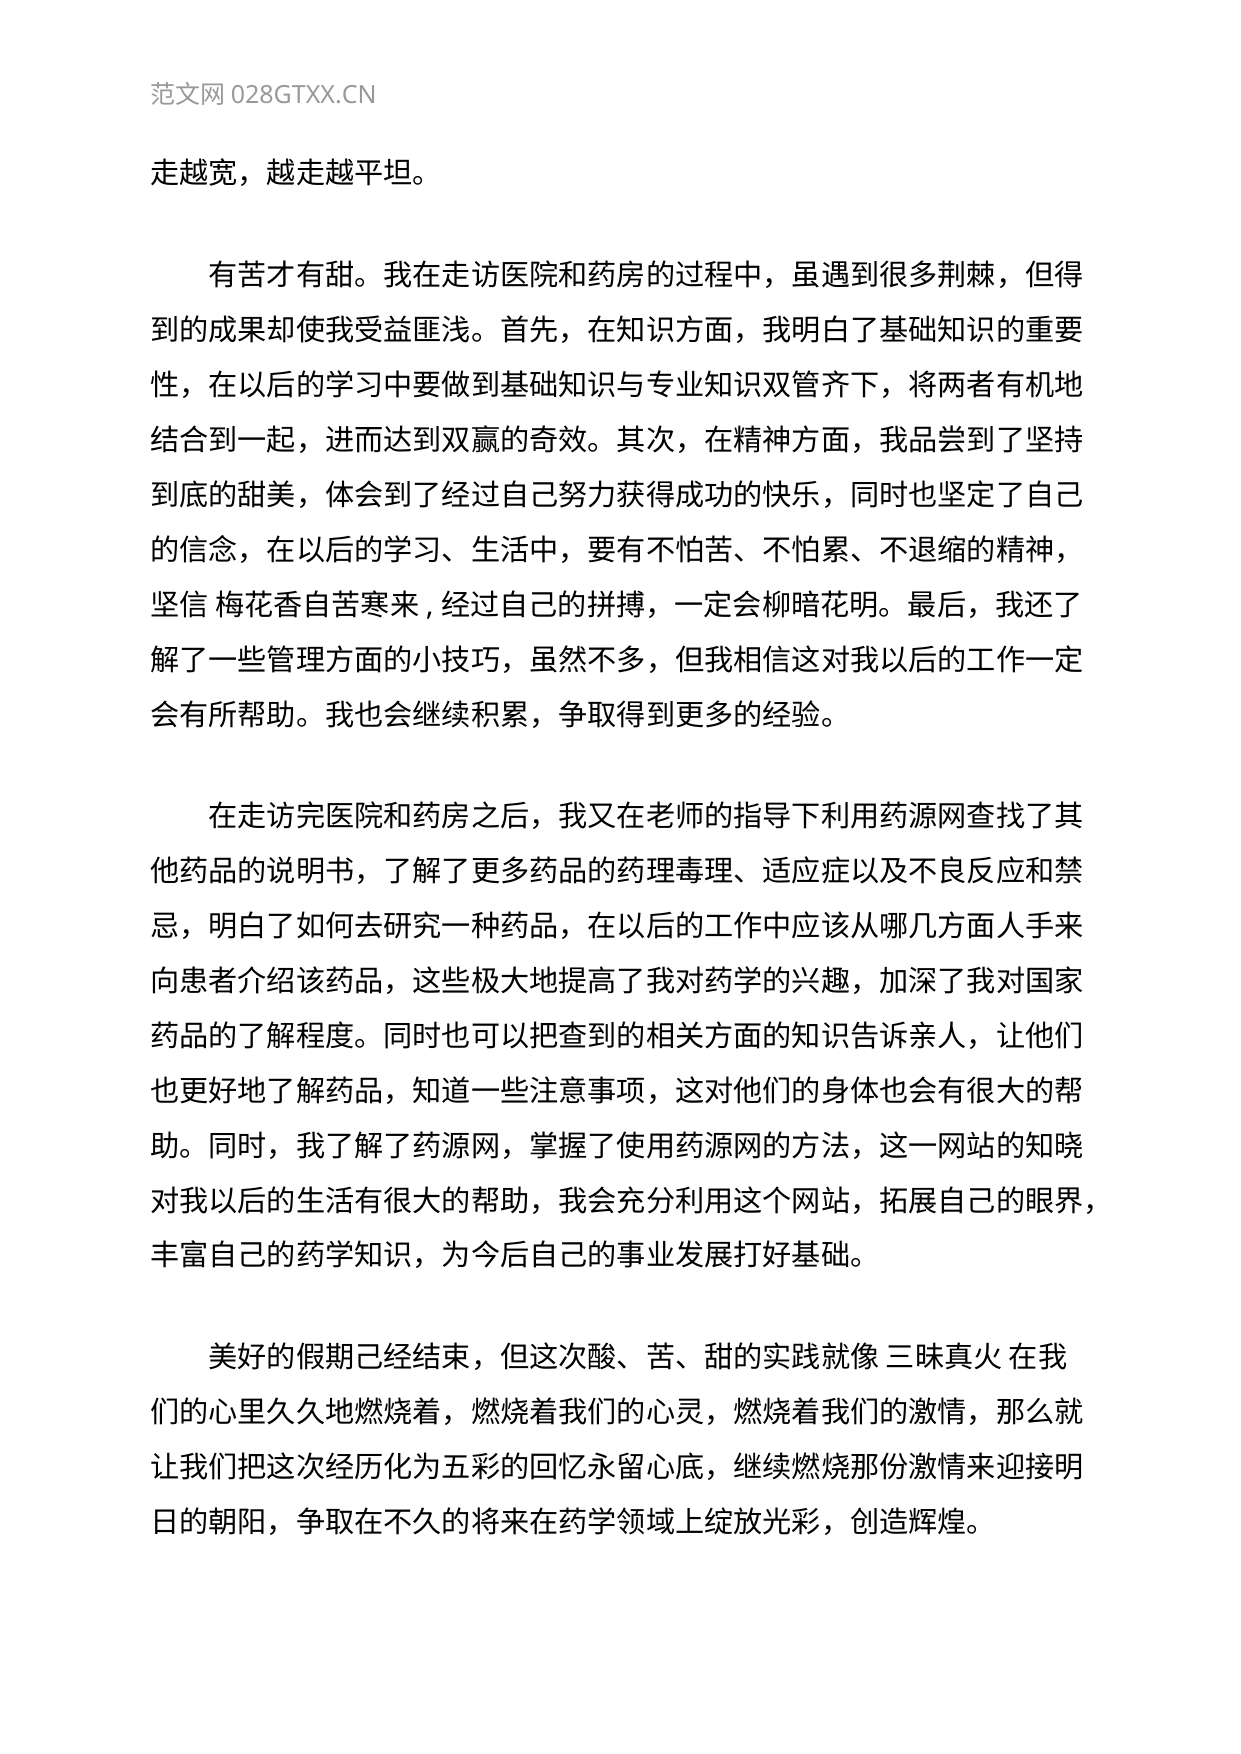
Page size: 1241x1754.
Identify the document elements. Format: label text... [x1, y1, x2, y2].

text 有苦才有甜。我在走访医院和药房的过程中，虽遇到很多荆棘，但得到的成果却使我受益匪浅。首先，在知识方面，我明白了基础知识的重要性，在以后的学习中要做到基础知识与专业知识双管齐下，将两者有机地结合到一起，进而达到双赢的奇效。其次，在精神方面，我品尝到了坚持到底的甜美，体会到了经过自己努力获得成功的快乐，同时也坚定了自己的信念，在以后的学习、生活中，要有不怕苦、不怕累、不退缩的精神，坚信 梅花香自苦寒来 , 经过自己的拼搏，一定会柳暗花明。最后，我还了解了一些管理方面的小技巧，虽然不多，但我相信这对我以后的工作一定会有所帮助。我也会继续积累，争取得到更多的经验。 [150, 252, 1090, 733]
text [150, 150, 1090, 192]
text 在走访完医院和药房之后，我又在老师的指导下利用药源网查找了其他药品的说明书，了解了更多药品的药理毒理、适应症以及不良反应和禁忌，明白了如何去研究一种药品，在以后的工作中应该从哪几方面人手来向患者介绍该药品，这些极大地提高了我对药学的兴趣，加深了我对国家药品的了解程度。同时也可以把查到的相关方面的知识告诉亲人，让他们也更好地了解药品，知道一些注意事项，这对他们的身体也会有很大的帮助。同时，我了解了药源网，掌握了使用药源网的方法，这一网站的知晓对我以后的生活有很大的帮助，我会充分利用这个网站，拓展自己的眼界，丰富自己的药学知识，为今后自己的事业发展打好基础。 [150, 793, 1090, 1274]
text 美好的假期己经结束，但这次酸、苦、甜的实践就像 三昧真火 在我们的心里久久地燃烧着，燃烧着我们的心灵，燃烧着我们的激情，那么就让我们把这次经历化为五彩的回忆永留心底，继续燃烧那份激情来迎接明日的朝阳，争取在不久的将来在药学领域上绽放光彩，创造辉煌。 [150, 1334, 1090, 1541]
